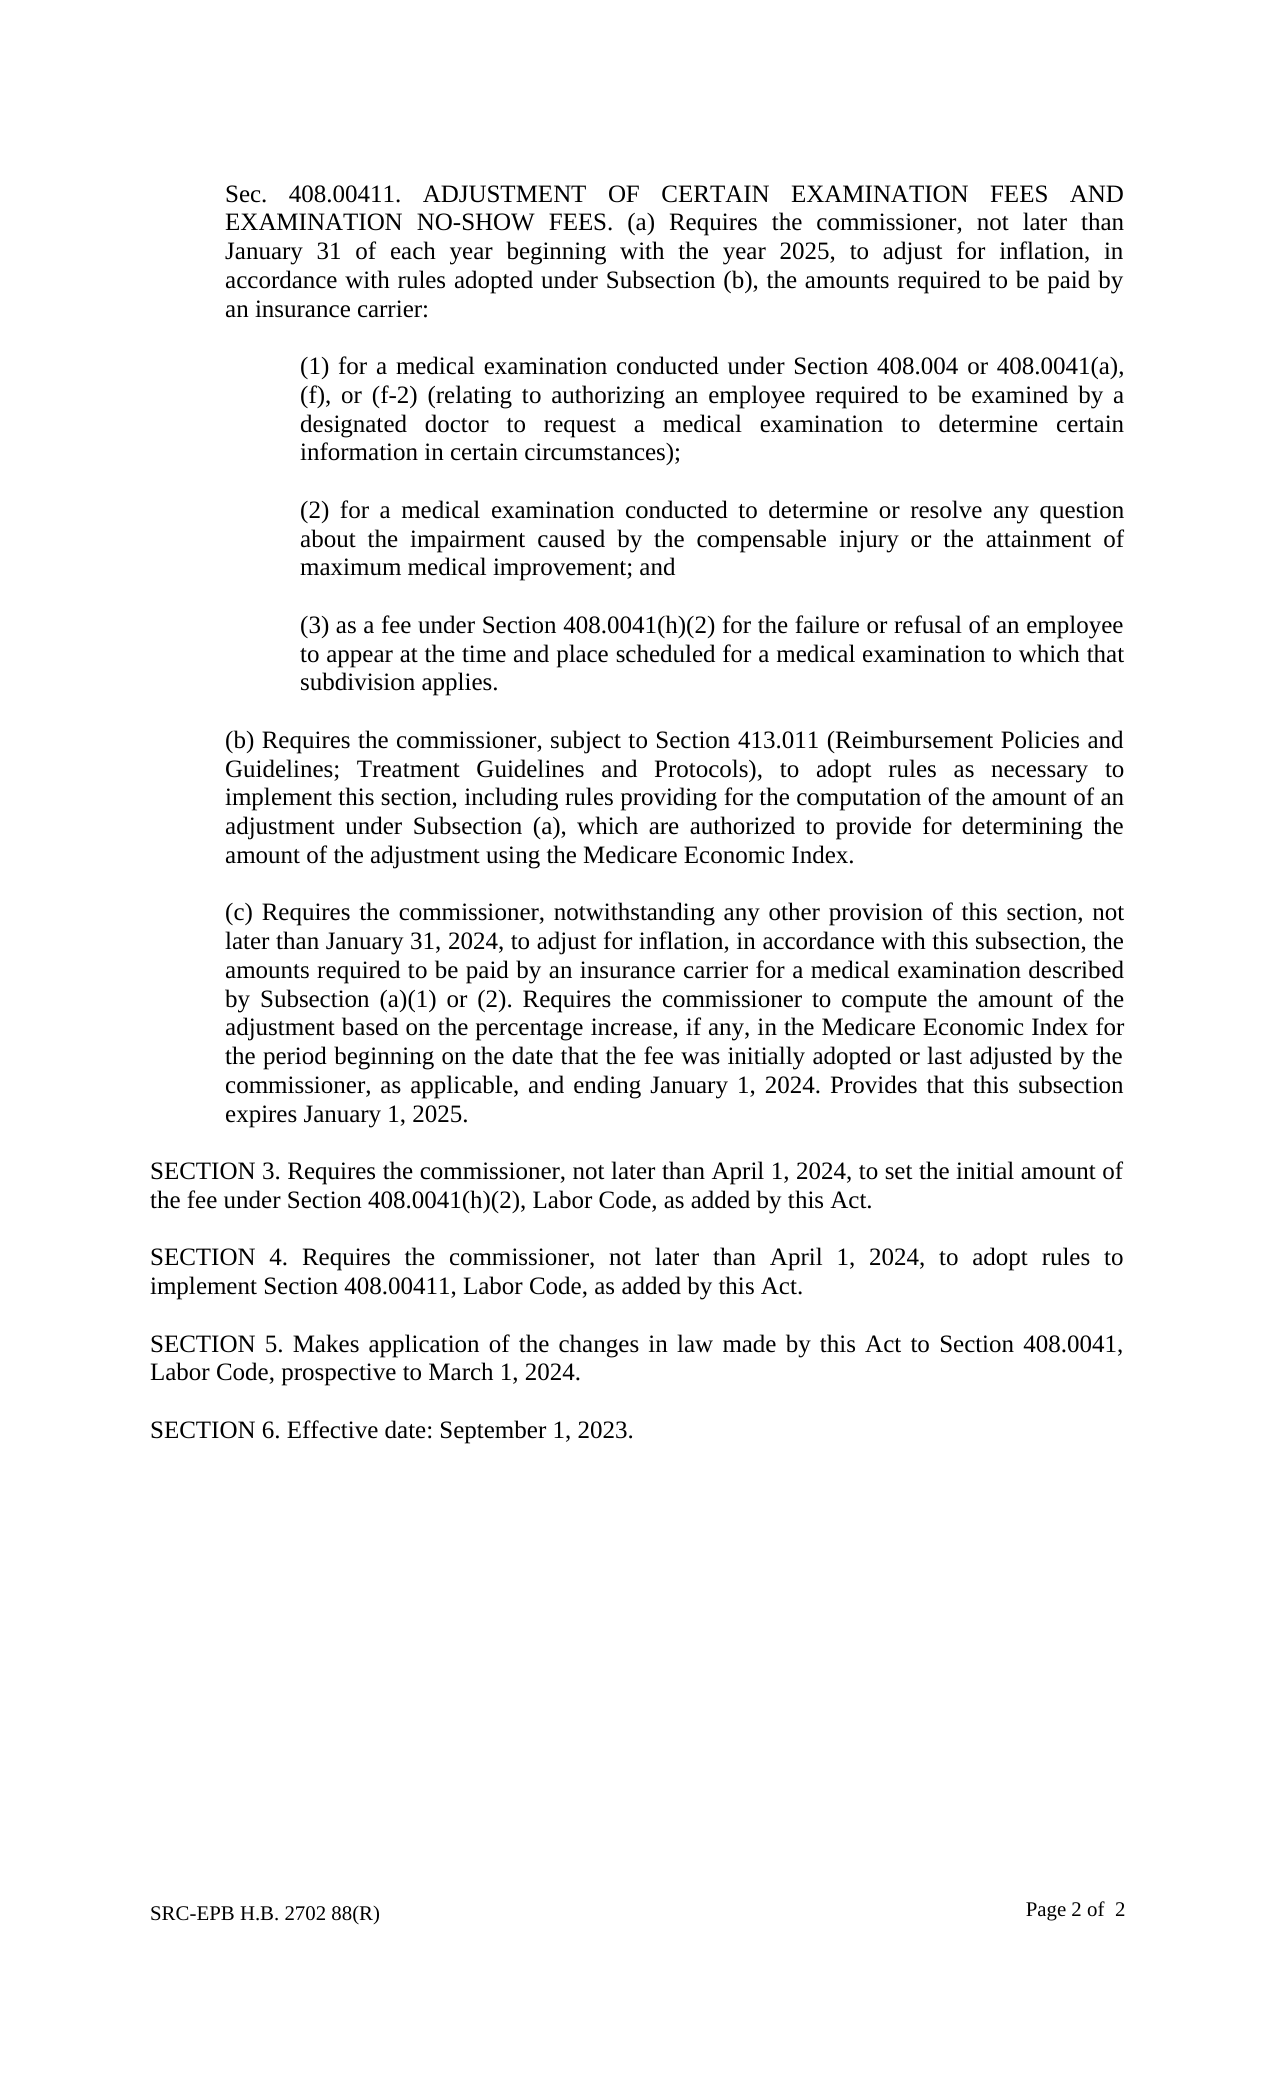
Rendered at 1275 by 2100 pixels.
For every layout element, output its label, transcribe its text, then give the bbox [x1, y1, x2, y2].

text SECTION 6. Effective date: September 1, 2023. [150, 1415, 1125, 1444]
text (2) for a medical examination conducted to determine or resolve any question about the impairment caused by the compensable injury or the attainment of maximum medical improvement; and [300, 495, 1125, 581]
text SECTION 3. Requires the commissioner, not later than April 1, 2024, to set the initial amount of the fee under Section 408.0041(h)(2), Labor Code, as added by this Act. [150, 1156, 1125, 1214]
text SECTION 4. Requires the commissioner, not later than April 1, 2024, to adopt rules to implement Section 408.00411, Labor Code, as added by this Act. [150, 1242, 1125, 1300]
text Sec. 408.00411. ADJUSTMENT OF CERTAIN EXAMINATION FEES AND EXAMINATION NO-SHOW FEES. (a) Requires the commissioner, not later than January 31 of each year beginning with the year 2025, to adjust for inflation, in accordance with rules adopted under Subsection (b), the amounts required to be paid by an insurance carrier: [225, 179, 1125, 322]
text (c) Requires the commissioner, notwithstanding any other provision of this section, not later than January 31, 2024, to adjust for inflation, in accordance with this subsection, the amounts required to be paid by an insurance carrier for a medical examination described by Subsection (a)(1) or (2). Requires the commissioner to compute the amount of the adjustment based on the percentage increase, if any, in the Medicare Economic Index for the period beginning on the date that the fee was initially adopted or last adjusted by the commissioner, as applicable, and ending January 1, 2024. Provides that this subsection expires January 1, 2025. [225, 897, 1125, 1127]
text (1) for a medical examination conducted under Section 408.004 or 408.0041(a), (f), or (f-2) (relating to authorizing an employee required to be examined by a designated doctor to request a medical examination to determine certain information in certain circumstances); [300, 351, 1125, 466]
text (3) as a fee under Section 408.0041(h)(2) for the failure or refusal of an employee to appear at the time and place scheduled for a medical examination to which that subdivision applies. [300, 610, 1125, 696]
text SECTION 5. Makes application of the changes in law made by this Act to Section 408.0041, Labor Code, prospective to March 1, 2024. [150, 1329, 1125, 1386]
text (b) Requires the commissioner, subject to Section 413.011 (Reimbursement Policies and Guidelines; Treatment Guidelines and Protocols), to adopt rules as necessary to implement this section, including rules providing for the computation of the amount of an adjustment under Subsection (a), which are authorized to provide for determining the amount of the adjustment using the Medicare Economic Index. [225, 725, 1125, 869]
